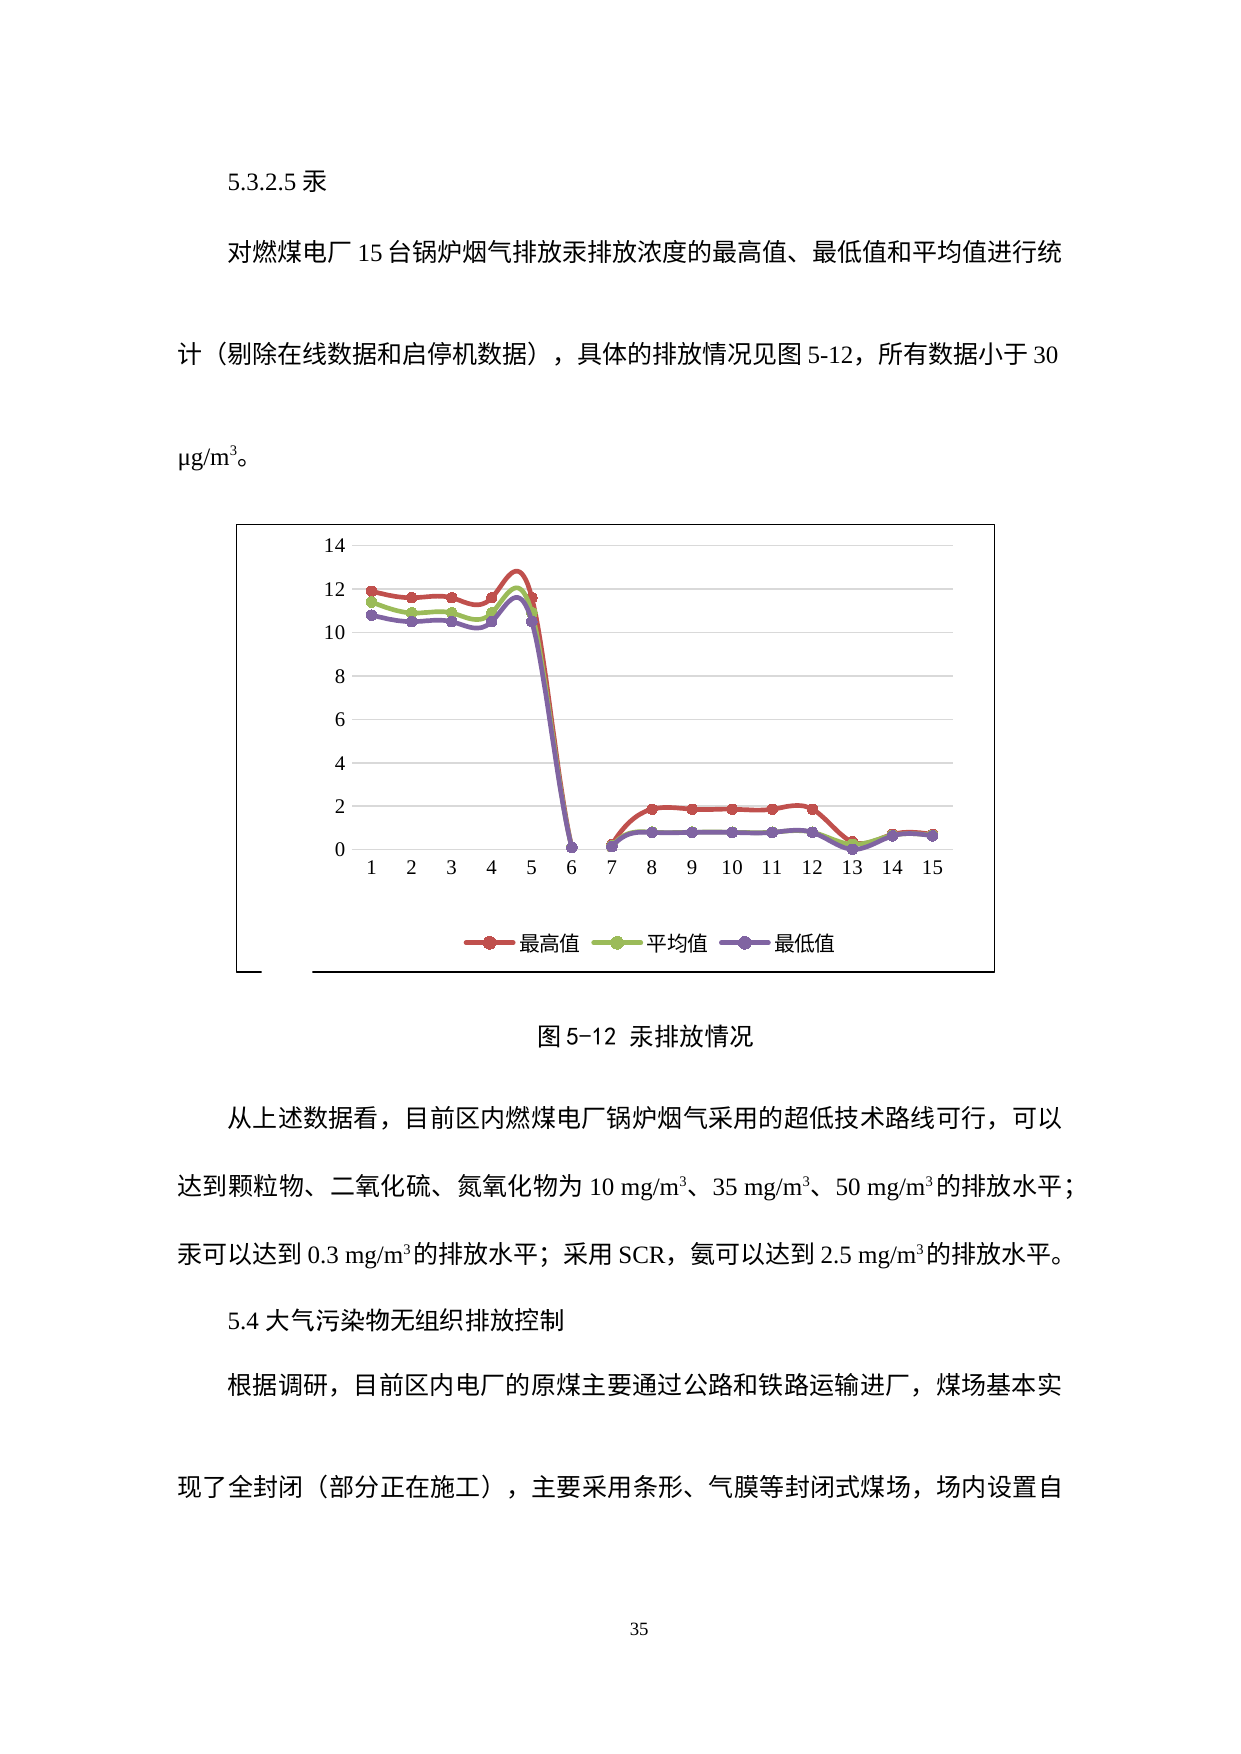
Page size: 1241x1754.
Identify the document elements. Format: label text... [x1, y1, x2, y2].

text 图5-12 汞排放情况 [177, 1017, 1063, 1052]
subtitle 5.3.2.5 汞 [177, 162, 1063, 198]
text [177, 1350, 1063, 1520]
subtitle 5.4 大气污染物无组织排放控制 [177, 1304, 1063, 1334]
text 对燃煤电厂15台锅炉烟气排放汞排放浓度的最高值、最低值和平均值进行统计（剔除在线数据和启停机数据），具体的排放情况见图5-12，所有数据小于30 μg/m3。 [177, 216, 1063, 488]
text 从上述数据看，目前区内燃煤电厂锅炉烟气采用的超低技术路线可行，可以达到颗粒物、二氧化硫、氮氧化物为10 mg/m3、35 mg/m3、50 mg/m3的排放水平；汞可以达到0.3 mg/m3的排放水平；采用SCR，氨可以达到2.5 mg/m3的排放水平。 [177, 1083, 1063, 1287]
